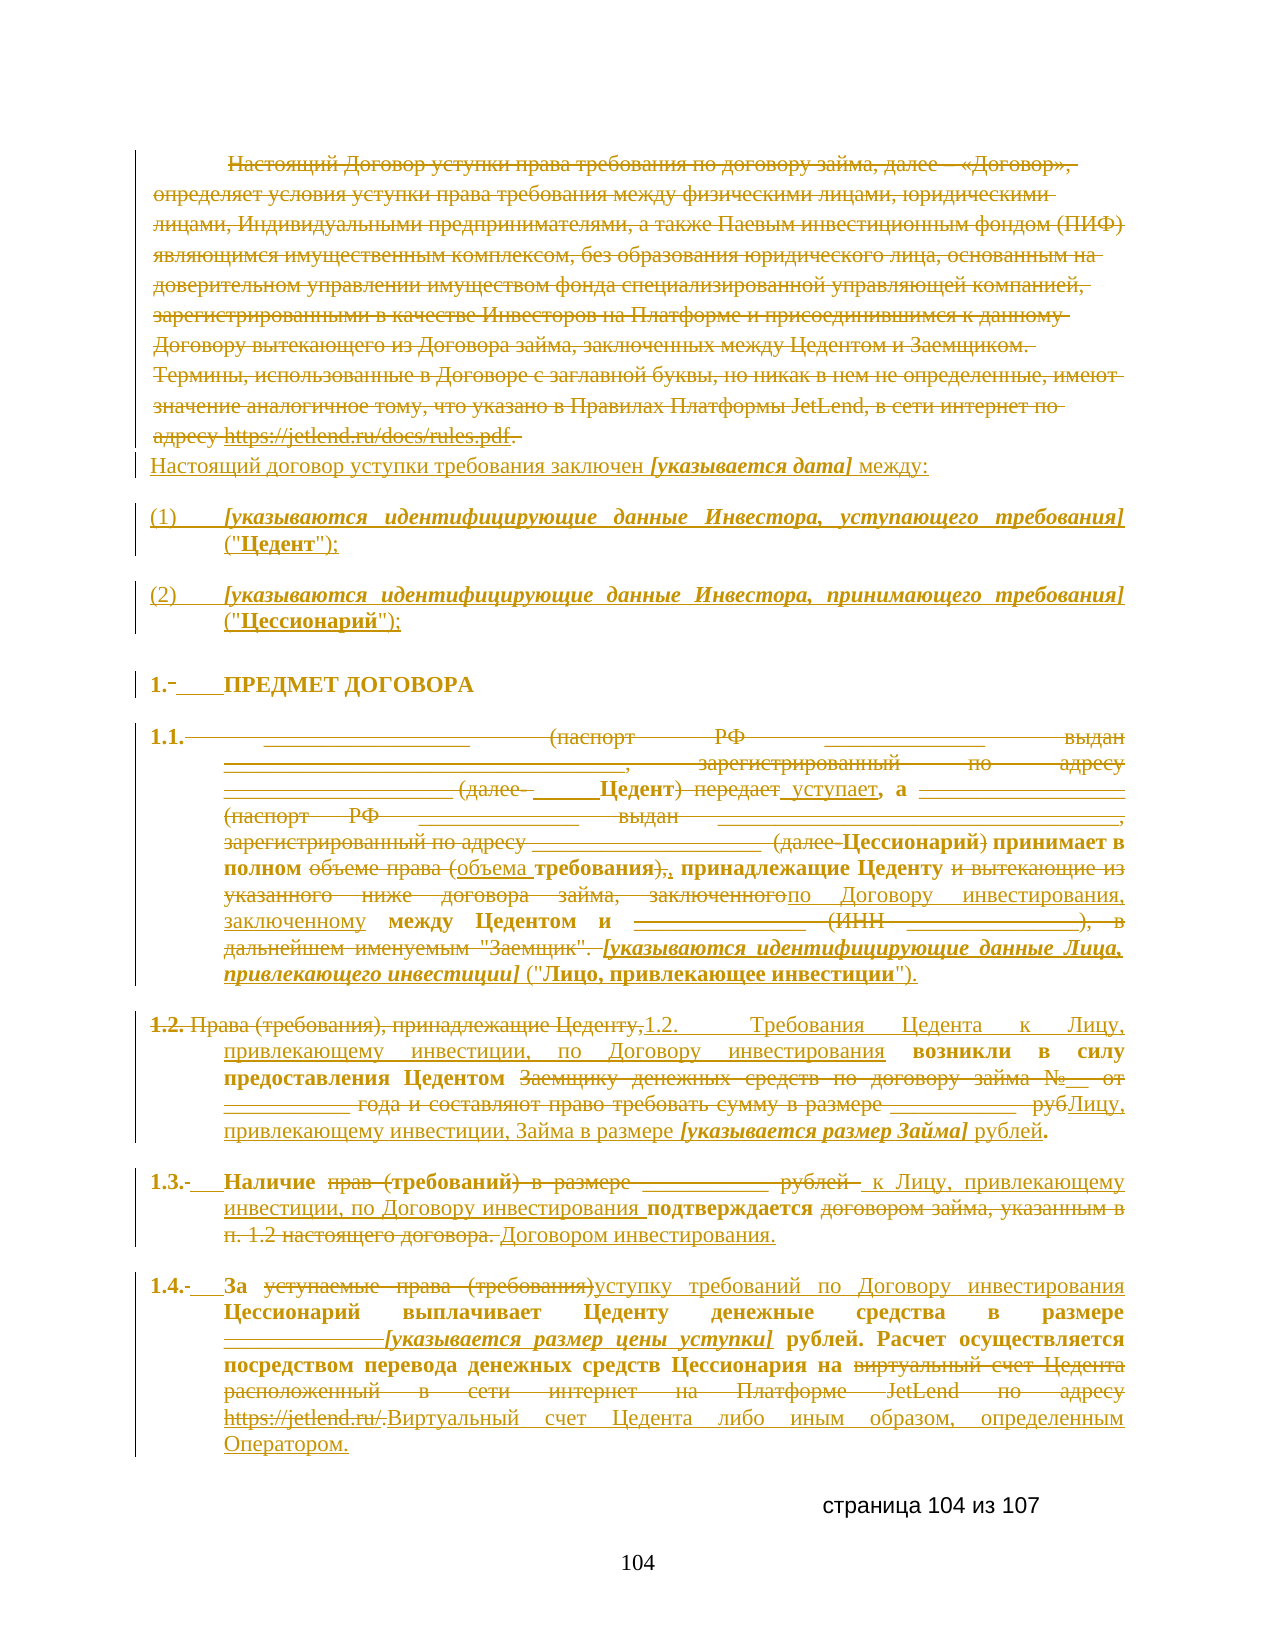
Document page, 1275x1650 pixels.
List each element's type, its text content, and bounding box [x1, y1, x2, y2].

subtitle 1.ПРЕДМЕТ ДОГОВОРА [150, 671, 1125, 698]
text 1.1.Цедент, а Цессионарий принимает в полном требования принадлежащие Цеденту между Цедентом и [150, 723, 1125, 986]
text возникли в силу предоставления Цедентом . [150, 1011, 1125, 1143]
text 1.3.Наличие требованийподтверждается [150, 1168, 1125, 1247]
text 1.4.За Цессионарий выплачивает Цеденту денежные средства в размере рублей. Расчет осуществляется посредством перевода денежных средств Цессионария на [150, 1272, 1125, 1457]
